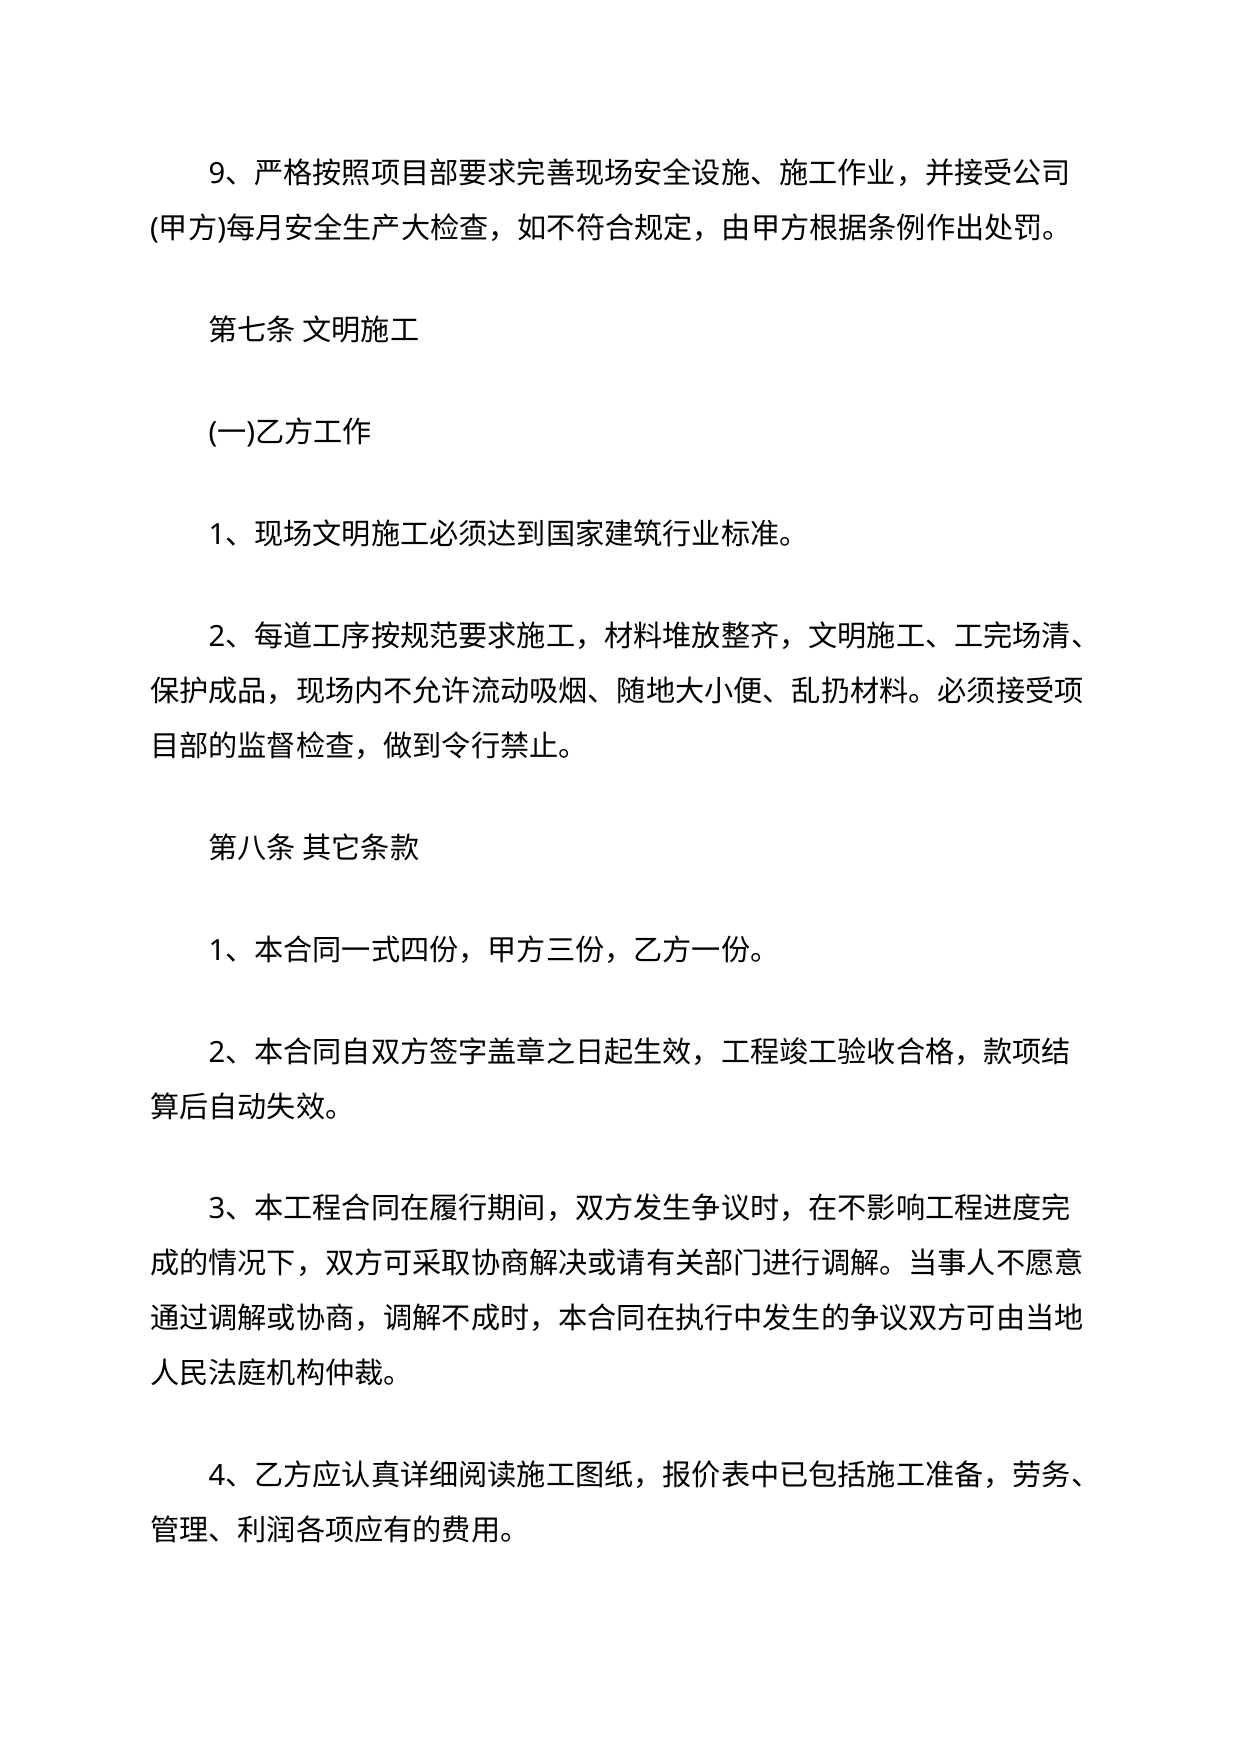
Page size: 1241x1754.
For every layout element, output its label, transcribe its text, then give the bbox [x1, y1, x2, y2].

text 2、每道工序按规范要求施工，材料堆放整齐，文明施工、工完场清、保护成品，现场内不允许流动吸烟、随地大小便、乱扔材料。必须接受项目部的监督检查，做到令行禁止。 [150, 613, 1090, 765]
text 2、本合同自双方签字盖章之日起生效，工程竣工验收合格，款项结算后自动失效。 [150, 1028, 1090, 1125]
text 第七条 文明施工 [150, 307, 1090, 349]
text 3、本工程合同在履行期间，双方发生争议时，在不影响工程进度完成的情况下，双方可采取协商解决或请有关部门进行调解。当事人不愿意通过调解或协商，调解不成时，本合同在执行中发生的争议双方可由当地人民法庭机构仲裁。 [150, 1185, 1090, 1392]
text 1、本合同一式四份，甲方三份，乙方一份。 [150, 926, 1090, 968]
text 4、乙方应认真详细阅读施工图纸，报价表中已包括施工准备，劳务、管理、利润各项应有的费用。 [150, 1451, 1090, 1549]
text 9、严格按照项目部要求完善现场安全设施、施工作业，并接受公司(甲方)每月安全生产大检查，如不符合规定，由甲方根据条例作出处罚。 [150, 150, 1090, 247]
text 1、现场文明施工必须达到国家建筑行业标准。 [150, 511, 1090, 553]
text 第八条 其它条款 [150, 824, 1090, 867]
text (一)乙方工作 [150, 409, 1090, 451]
